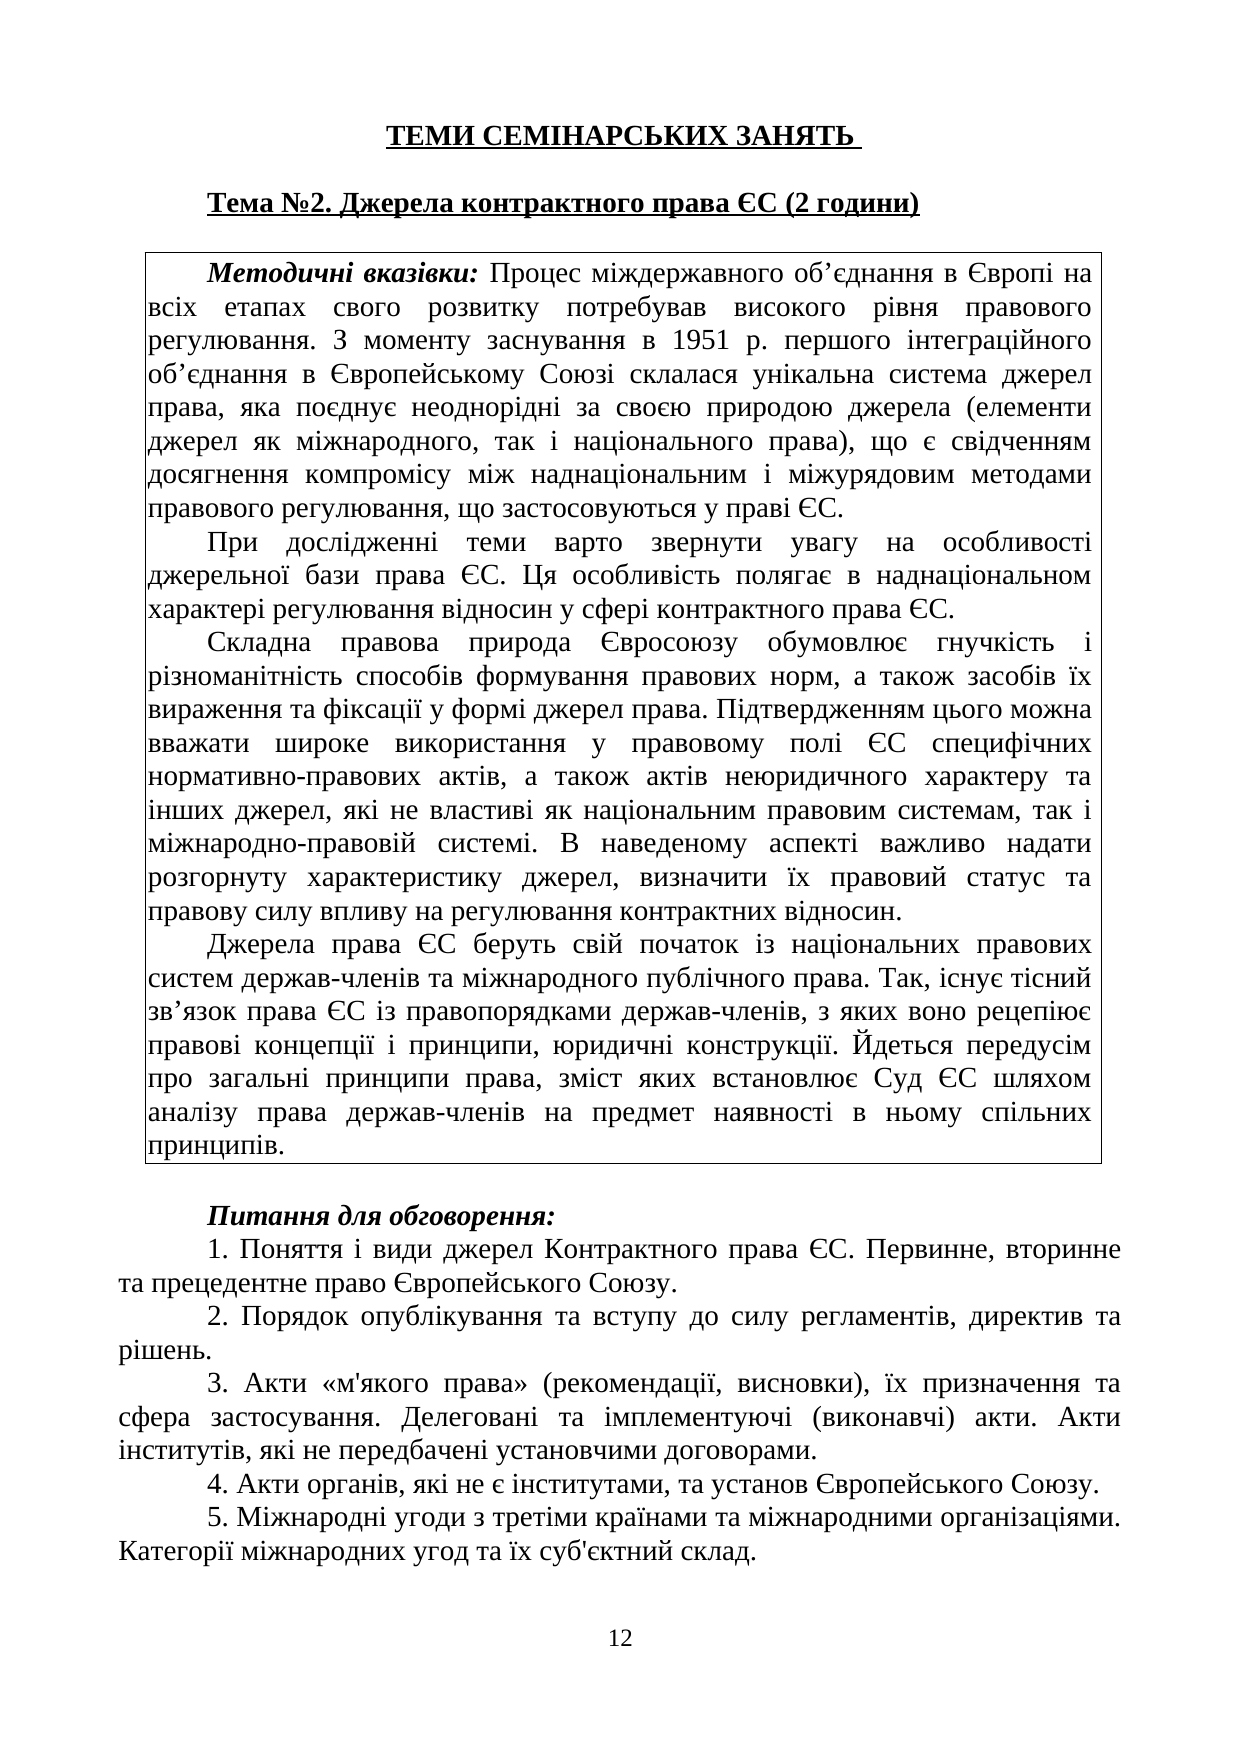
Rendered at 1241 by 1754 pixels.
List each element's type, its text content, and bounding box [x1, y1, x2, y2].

text Теми СЕМІНАРСЬКих ЗАНЯТь [118, 118, 1122, 152]
text 5. Міжнародні угоди з третіми країнами та міжнародними організаціями. Категорії міжнародних угод та їх суб'єктний склад. [118, 1499, 1122, 1567]
text Питання для обговорення: [118, 1198, 1122, 1231]
text 2. Порядок опублікування та вступу до силу регламентів, директив та рішень. [118, 1298, 1122, 1365]
text Тема №2. Джерела контрактного права ЄС (2 години) [118, 185, 1122, 219]
text Джерела права ЄС беруть свій початок із національних правових систем держав-членів та міжнародного публічного права. Так, існує тісний зв’язок права ЄС із правопорядками держав-членів, з яких воно рецепіює правові концепції і принципи, юридичні конструкції. Йдеться передусім про загальні принципи права, зміст яких встановлює Суд ЄС шляхом аналізу права держав-членів на предмет наявності в ньому спільних принципів. [146, 923, 1101, 1163]
text При дослідженні теми варто звернути увагу на особливості джерельної бази права ЄС. Ця особливість полягає в наднаціональном характері регулювання відносин у сфері контрактного права ЄС. [146, 521, 1101, 621]
text 3. Акти «м'якого права» (рекомендації, висновки), їх призначення та сфера застосування. Делеговані та імплементуючі (виконавчі) акти. Акти інститутів, які не передбачені установчими договорами. [118, 1365, 1122, 1466]
text 1. Поняття і види джерел Контрактного права ЄС. Первинне, вторинне та прецедентне право Європейського Союзу. [118, 1231, 1122, 1298]
text Методичні вказівки: Процес міждержавного об’єднання в Європі на всіх етапах свого розвитку потребував високого рівня правового регулювання. З моменту заснування в 1951 р. першого інтеграційного об’єднання в Європейському Союзі склалася унікальна система джерел права, яка поєднує неоднорідні за своєю природою джерела (елементи джерел як міжнародного, так і національного права), що є свідченням досягнення компромісу між наднаціональним і міжурядовим методами правового регулювання, що застосовуються у праві ЄС. [146, 253, 1101, 521]
text Складна правова природа Євросоюзу обумовлює гнучкість і різноманітність способів формування правових норм, а також засобів їх вираження та фіксації у формі джерел права. Підтвердженням цього можна вважати широке використання у правовому полі ЄС специфічних нормативно-правових актів, а також актів неюридичного характеру та інших джерел, які не властиві як національним правовим системам, так і міжнародно-правовій системі. В наведеному аспекті важливо надати розгорнуту характеристику джерел, визначити їх правовий статус та правову силу впливу на регулювання контрактних відносин. [146, 621, 1101, 923]
text 4. Акти органів, які не є інститутами, та установ Європейського Союзу. [118, 1466, 1122, 1499]
